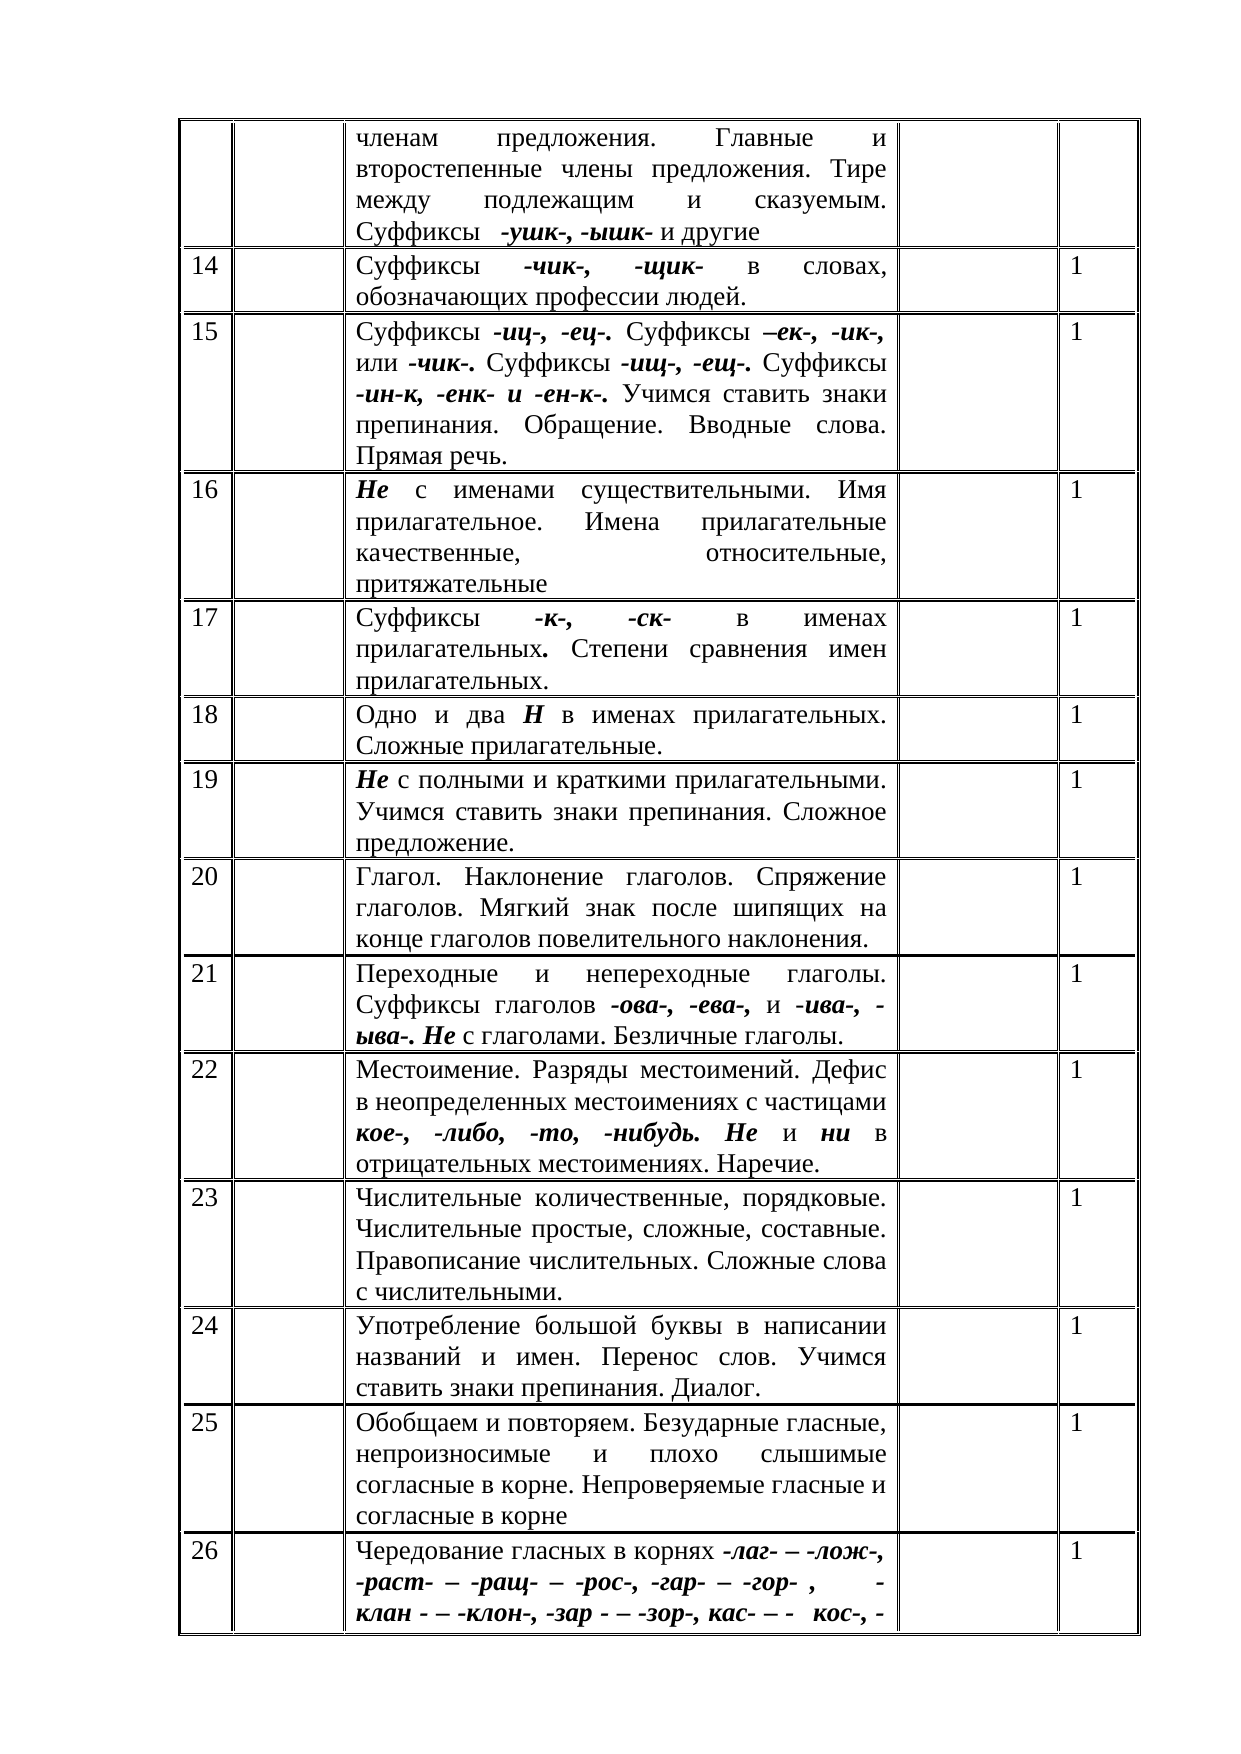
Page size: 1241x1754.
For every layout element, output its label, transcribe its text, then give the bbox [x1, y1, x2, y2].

table_cell [235, 602, 343, 695]
table_cell 17 [180, 598, 233, 695]
table_cell 24 [181, 1306, 232, 1403]
table_cell [235, 764, 343, 857]
table_cell Обобщаем и повторяем. Безударные гласные, непроизносимые и плохо слышимые согласные в корне. Непроверяемые гласные и согласные в корне [346, 1406, 897, 1531]
table_cell [900, 315, 1057, 470]
table_cell 1 [1060, 857, 1138, 954]
table_cell [235, 698, 343, 760]
table_cell 1 [1060, 1306, 1138, 1403]
table_cell [235, 860, 343, 954]
table_cell 1 [1060, 246, 1138, 311]
table_cell 23 [180, 1178, 233, 1306]
table_cell Одно и два Н в именах прилагательных. Сложные прилагательные. [346, 698, 897, 760]
table_cell 26 [180, 1531, 233, 1633]
table_cell Глагол. Наклонение глаголов. Спряжение глаголов. Мягкий знак после шипящих на конце глаголов повелительного наклонения. [346, 860, 897, 954]
table_cell Не с именами существительными. Имя прилагательное. Имена прилагательные качественные, относительные, притяжательные [346, 474, 897, 598]
table_cell Местоимение. Разряды местоимений. Дефис в неопределенных местоимениях с частицами кое-, -либо, -то, -нибудь. Не и ни в отрицательных местоимениях. Наречие. [346, 1054, 897, 1178]
table_cell 18 [181, 695, 232, 760]
table_cell [900, 1182, 1057, 1306]
table_cell 1 [1058, 311, 1139, 470]
table_cell [235, 315, 343, 470]
table_cell 20 [181, 857, 232, 954]
table_cell [900, 1054, 1057, 1178]
table_cell 15 [180, 311, 233, 470]
table_cell Употребление большой буквы в написании названий и имен. Перенос слов. Учимся ставить знаки препинания. Диалог. [346, 1309, 897, 1403]
table_cell [900, 860, 1057, 954]
table_cell Суффиксы -к-, -ск- в именах прилагательных. Степени сравнения имен прилагательных. [346, 602, 897, 695]
table_cell Суффиксы -чик-, -щик- в словах, обозначающих профессии людей. [346, 249, 897, 311]
table_cell 13 [181, 121, 233, 246]
table_cell [235, 1309, 343, 1403]
table_cell [900, 249, 1057, 311]
table_cell 1 [1058, 1050, 1139, 1178]
table_cell [235, 957, 343, 1050]
table_cell [235, 1406, 343, 1531]
table_cell 1 [1060, 954, 1137, 1050]
table_cell [900, 698, 1057, 760]
table_cell Не с полными и краткими прилагательными. Учимся ставить знаки препинания. Сложное предложение. [346, 764, 897, 857]
table_cell Переходные и непереходные глаголы. Суффиксы глаголов -ова-, -ева-, и -ива-, -ыва-. Не с глаголами. Безличные глаголы. [346, 957, 897, 1050]
table_cell 1 [1058, 760, 1139, 857]
table_cell 1 [1058, 119, 1138, 246]
table_cell [233, 1533, 344, 1633]
table_cell 1 [1058, 1531, 1139, 1633]
table_cell [235, 474, 343, 598]
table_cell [344, 1531, 898, 1633]
table_cell 25 [181, 1403, 231, 1531]
table_cell 21 [181, 954, 231, 1050]
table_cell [344, 119, 898, 246]
table_cell 1 [1060, 695, 1138, 760]
table_cell Суффиксы -иц-, -ец-. Суффиксы –ек-, -ик-, или -чик-. Суффиксы -ищ-, -ещ-. Суффиксы -ин-к, -енк- и -ен-к-. Учимся ставить знаки препинания. Обращение. Вводные слова. Прямая речь. [346, 315, 897, 470]
table_cell [235, 1054, 343, 1178]
table_cell 19 [180, 760, 233, 857]
table_cell 22 [180, 1050, 233, 1178]
table_cell [900, 1309, 1057, 1403]
table_cell [899, 1534, 1058, 1633]
table_cell [900, 764, 1057, 857]
table_cell 16 [180, 470, 233, 598]
table_cell 14 [181, 246, 232, 311]
table_cell [900, 957, 1057, 1050]
table_cell [235, 249, 343, 311]
table_cell 1 [1058, 598, 1139, 695]
table_cell [900, 474, 1057, 598]
table_cell 1 [1060, 1403, 1137, 1531]
table_cell [233, 121, 344, 246]
table_cell [899, 121, 1058, 246]
table_cell 1 [1058, 1178, 1139, 1306]
table_cell [900, 1406, 1057, 1531]
table_cell 1 [1058, 470, 1139, 598]
table_cell Числительные количественные, порядковые. Числительные простые, сложные, составные. Правописание числительных. Сложные слова с числительными. [346, 1182, 897, 1306]
table_cell [235, 1182, 343, 1306]
table_cell [900, 602, 1057, 695]
